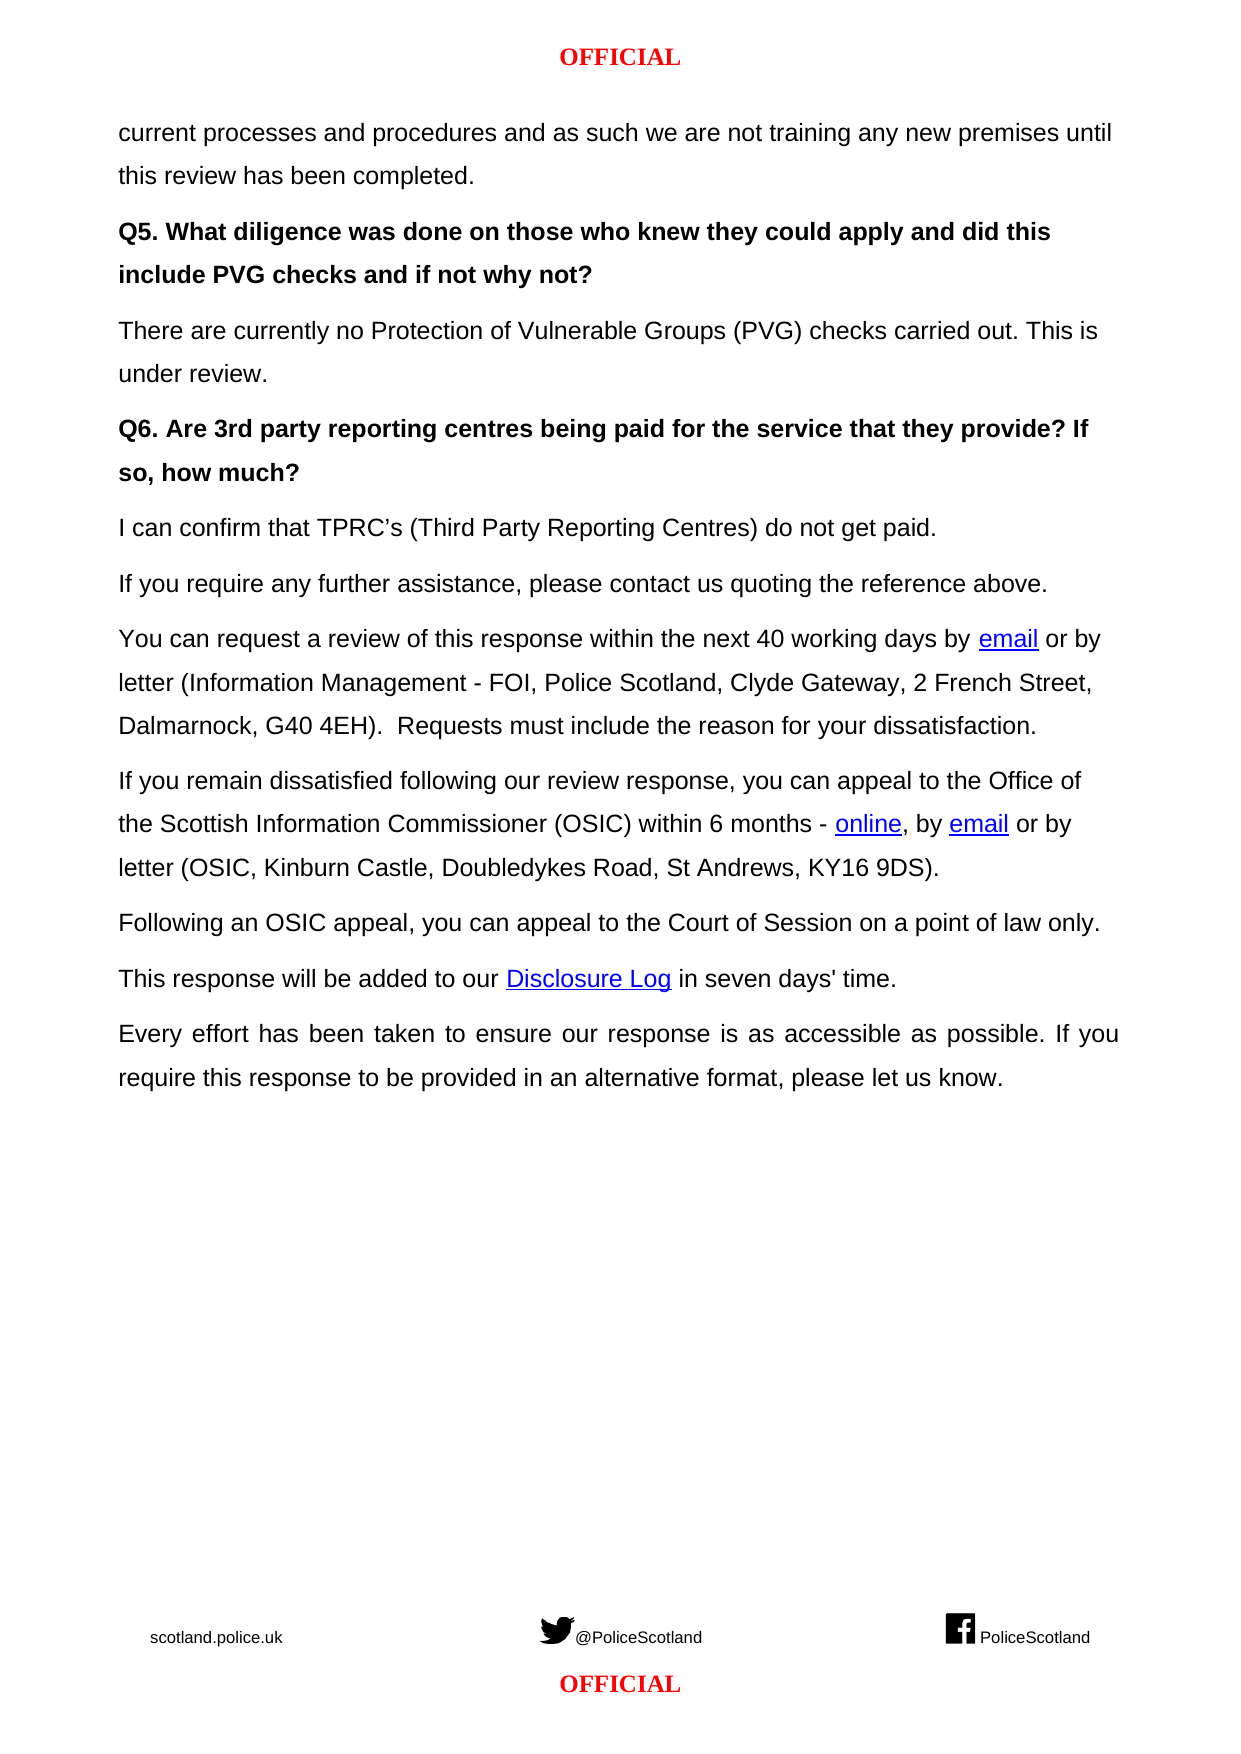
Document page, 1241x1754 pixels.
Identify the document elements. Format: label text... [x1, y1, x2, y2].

text You can request a review of this response within the next 40 working days by email or by letter (Information Management - FOI, Police Scotland, Clyde Gateway, 2 French Street, Dalmarnock, G40 4EH). Requests must include the reason for your dissatisfaction. [118, 624, 1122, 739]
picture [945, 1613, 976, 1644]
text This response will be added to our Disclosure Log in seven days' time. [118, 964, 1122, 992]
text Every effort has been taken to ensure our response is as accessible as possible. If you require this response to be provided in an alternative format, please let us know. [118, 1019, 1122, 1091]
text If you remain dissatisfied following our review response, you can appeal to the Office of the Scottish Information Commissioner (OSIC) within 6 months - online, by email or by letter (OSIC, Kinburn Castle, Doubledykes Road, St Andrews, KY16 9DS). [118, 766, 1122, 881]
text There are currently no Protection of Vulnerable Groups (PVG) checks carried out. This is under review. [118, 316, 1122, 387]
text I can confirm that TPRC’s (Third Party Reporting Centres) do not get paid. [118, 513, 1122, 542]
subtitle Q5. What diligence was done on those who knew they could apply and did this include PVG checks and if not why not? [118, 217, 1122, 289]
subtitle Q6. Are 3rd party reporting centres being paid for the service that they provide? If so, how much? [118, 414, 1122, 486]
text Following an OSIC appeal, you can appeal to the Court of Session on a point of law only. [118, 908, 1122, 937]
text If you require any further assistance, please contact us quoting the reference above. [118, 569, 1122, 597]
picture [538, 1617, 575, 1644]
